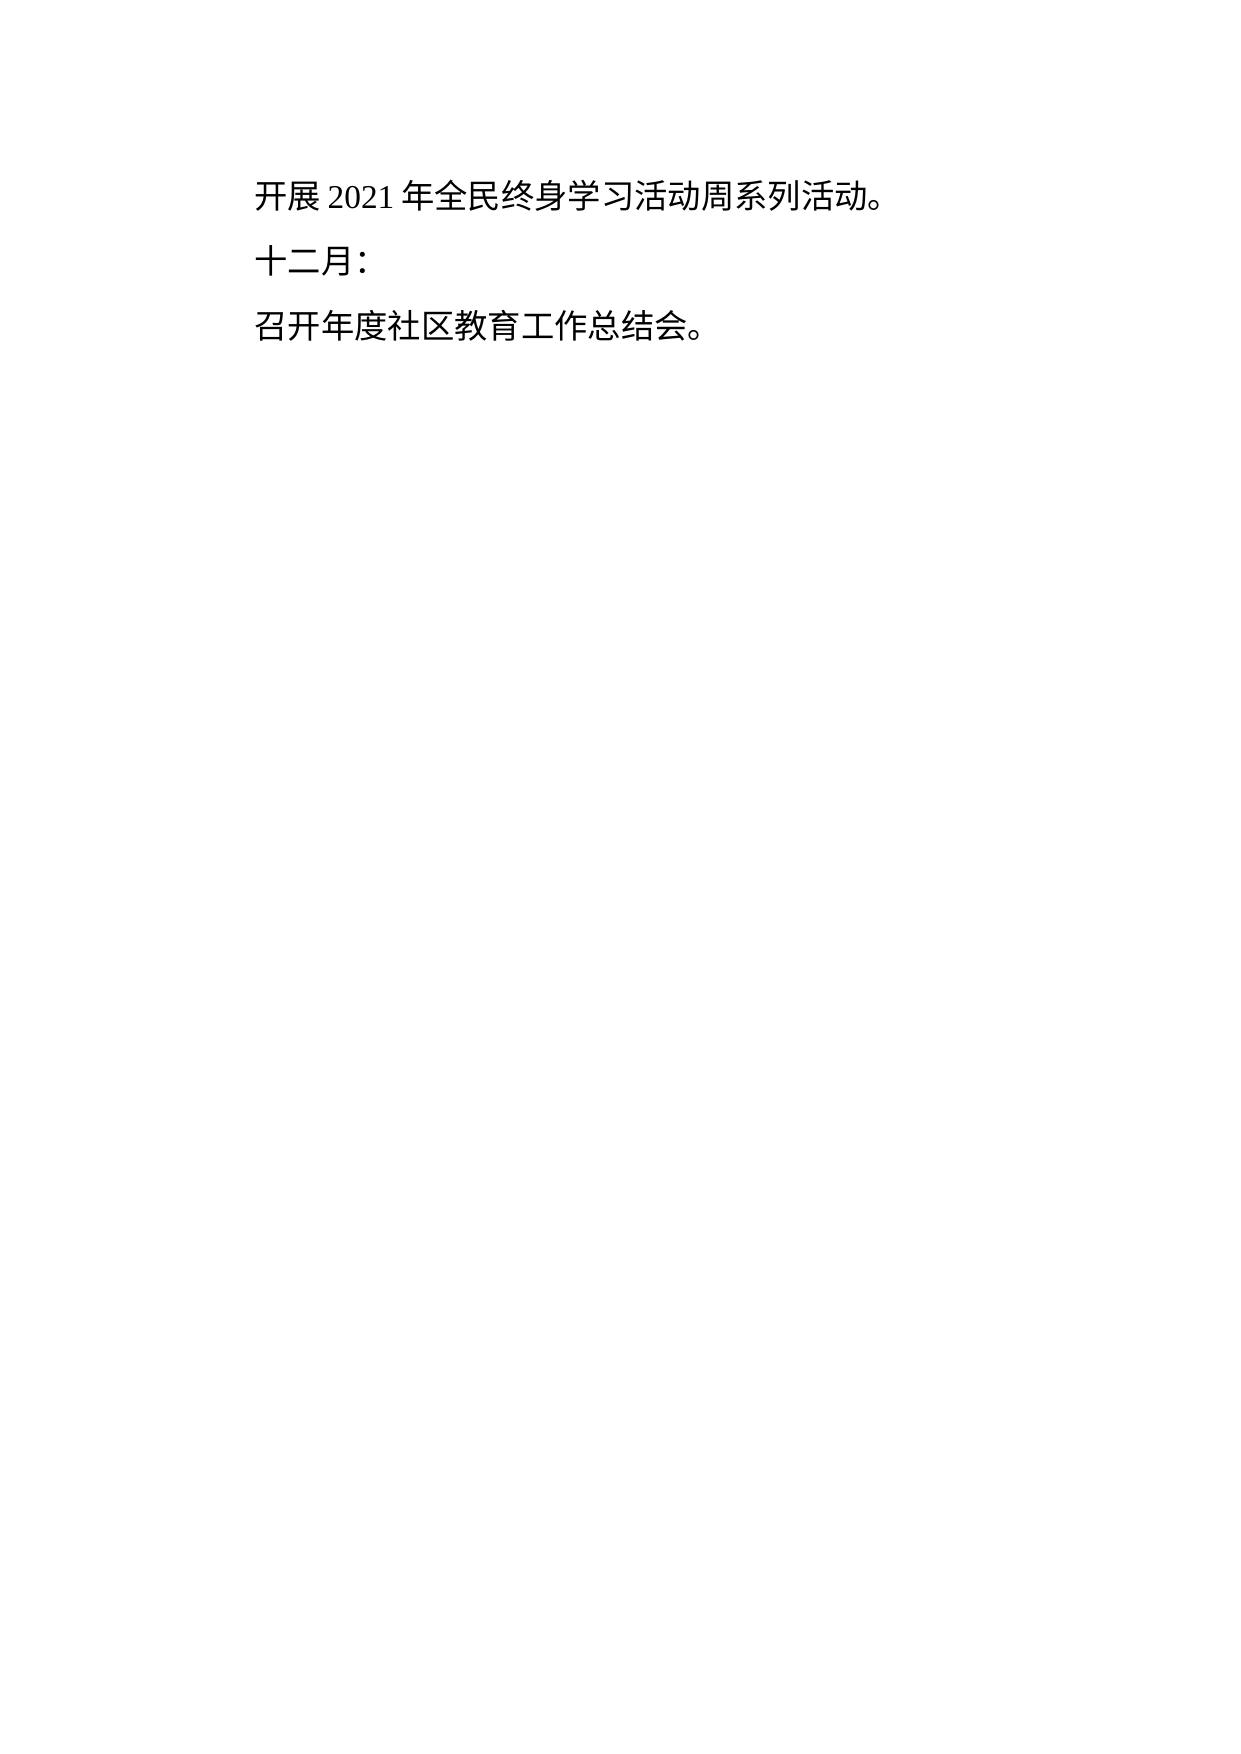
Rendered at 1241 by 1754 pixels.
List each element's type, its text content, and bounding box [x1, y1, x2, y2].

text 十二月： [187, 227, 1053, 292]
text 召开年度社区教育工作总结会。 [187, 292, 1053, 357]
text 开展2021年全民终身学习活动周系列活动。 [187, 162, 1053, 227]
